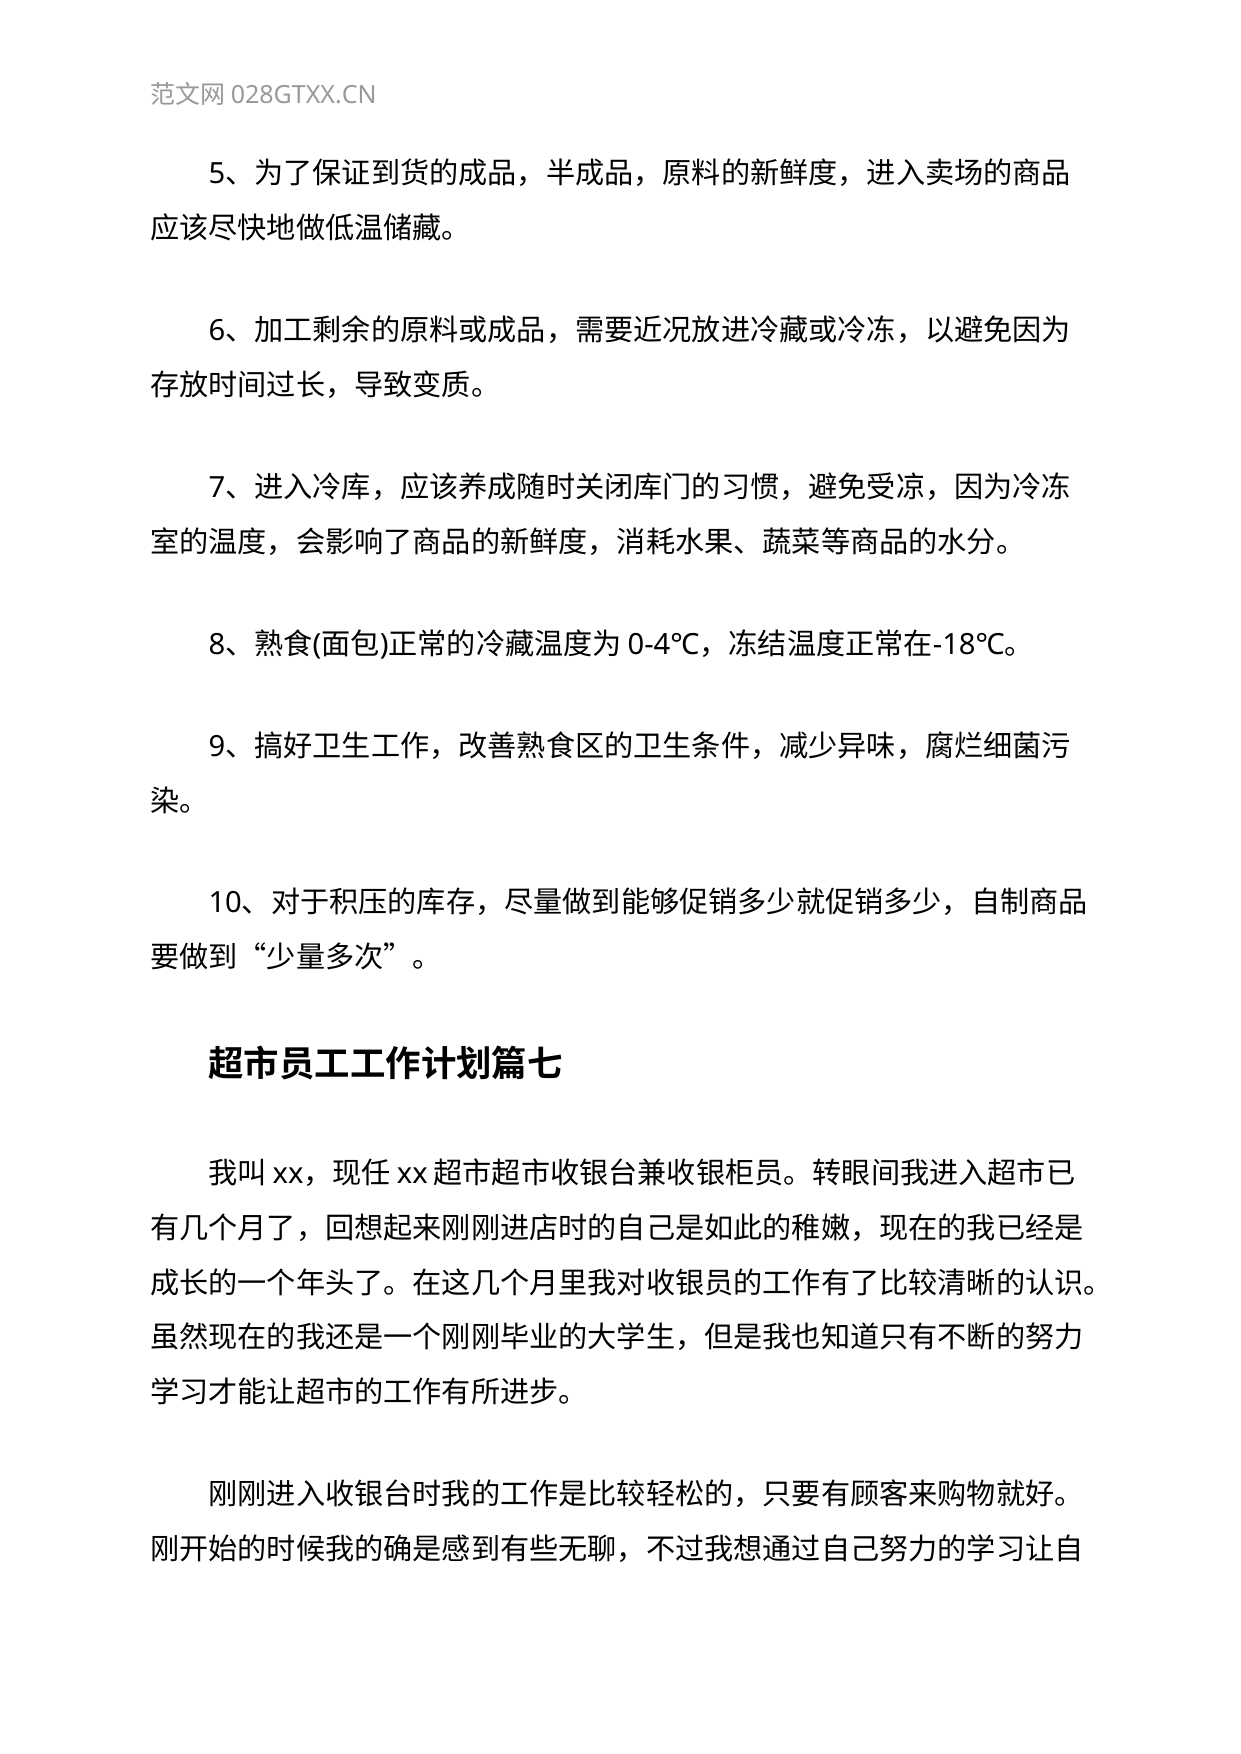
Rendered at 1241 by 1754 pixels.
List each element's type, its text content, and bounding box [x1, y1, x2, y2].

text 超市员工工作计划篇七 [150, 1036, 1090, 1087]
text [150, 1471, 1090, 1568]
text 6、加工剩余的原料或成品，需要近况放进冷藏或冷冻，以避免因为存放时间过长，导致变质。 [150, 307, 1090, 404]
text 9、搞好卫生工作，改善熟食区的卫生条件，减少异味，腐烂细菌污染。 [150, 722, 1090, 819]
text 10、对于积压的库存，尽量做到能够促销多少就促销多少，自制商品要做到“少量多次”。 [150, 879, 1090, 976]
text 7、进入冷库，应该养成随时关闭库门的习惯，避免受凉，因为冷冻室的温度，会影响了商品的新鲜度，消耗水果、蔬菜等商品的水分。 [150, 463, 1090, 561]
text 8、熟食(面包)正常的冷藏温度为0-4℃，冻结温度正常在-18℃。 [150, 620, 1090, 663]
text 我叫xx，现任xx超市超市收银台兼收银柜员。转眼间我进入超市已有几个月了，回想起来刚刚进店时的自己是如此的稚嫩，现在的我已经是成长的一个年头了。在这几个月里我对收银员的工作有了比较清晰的认识。虽然现在的我还是一个刚刚毕业的大学生，但是我也知道只有不断的努力学习才能让超市的工作有所进步。 [150, 1149, 1090, 1411]
text 5、为了保证到货的成品，半成品，原料的新鲜度，进入卖场的商品应该尽快地做低温储藏。 [150, 150, 1090, 247]
